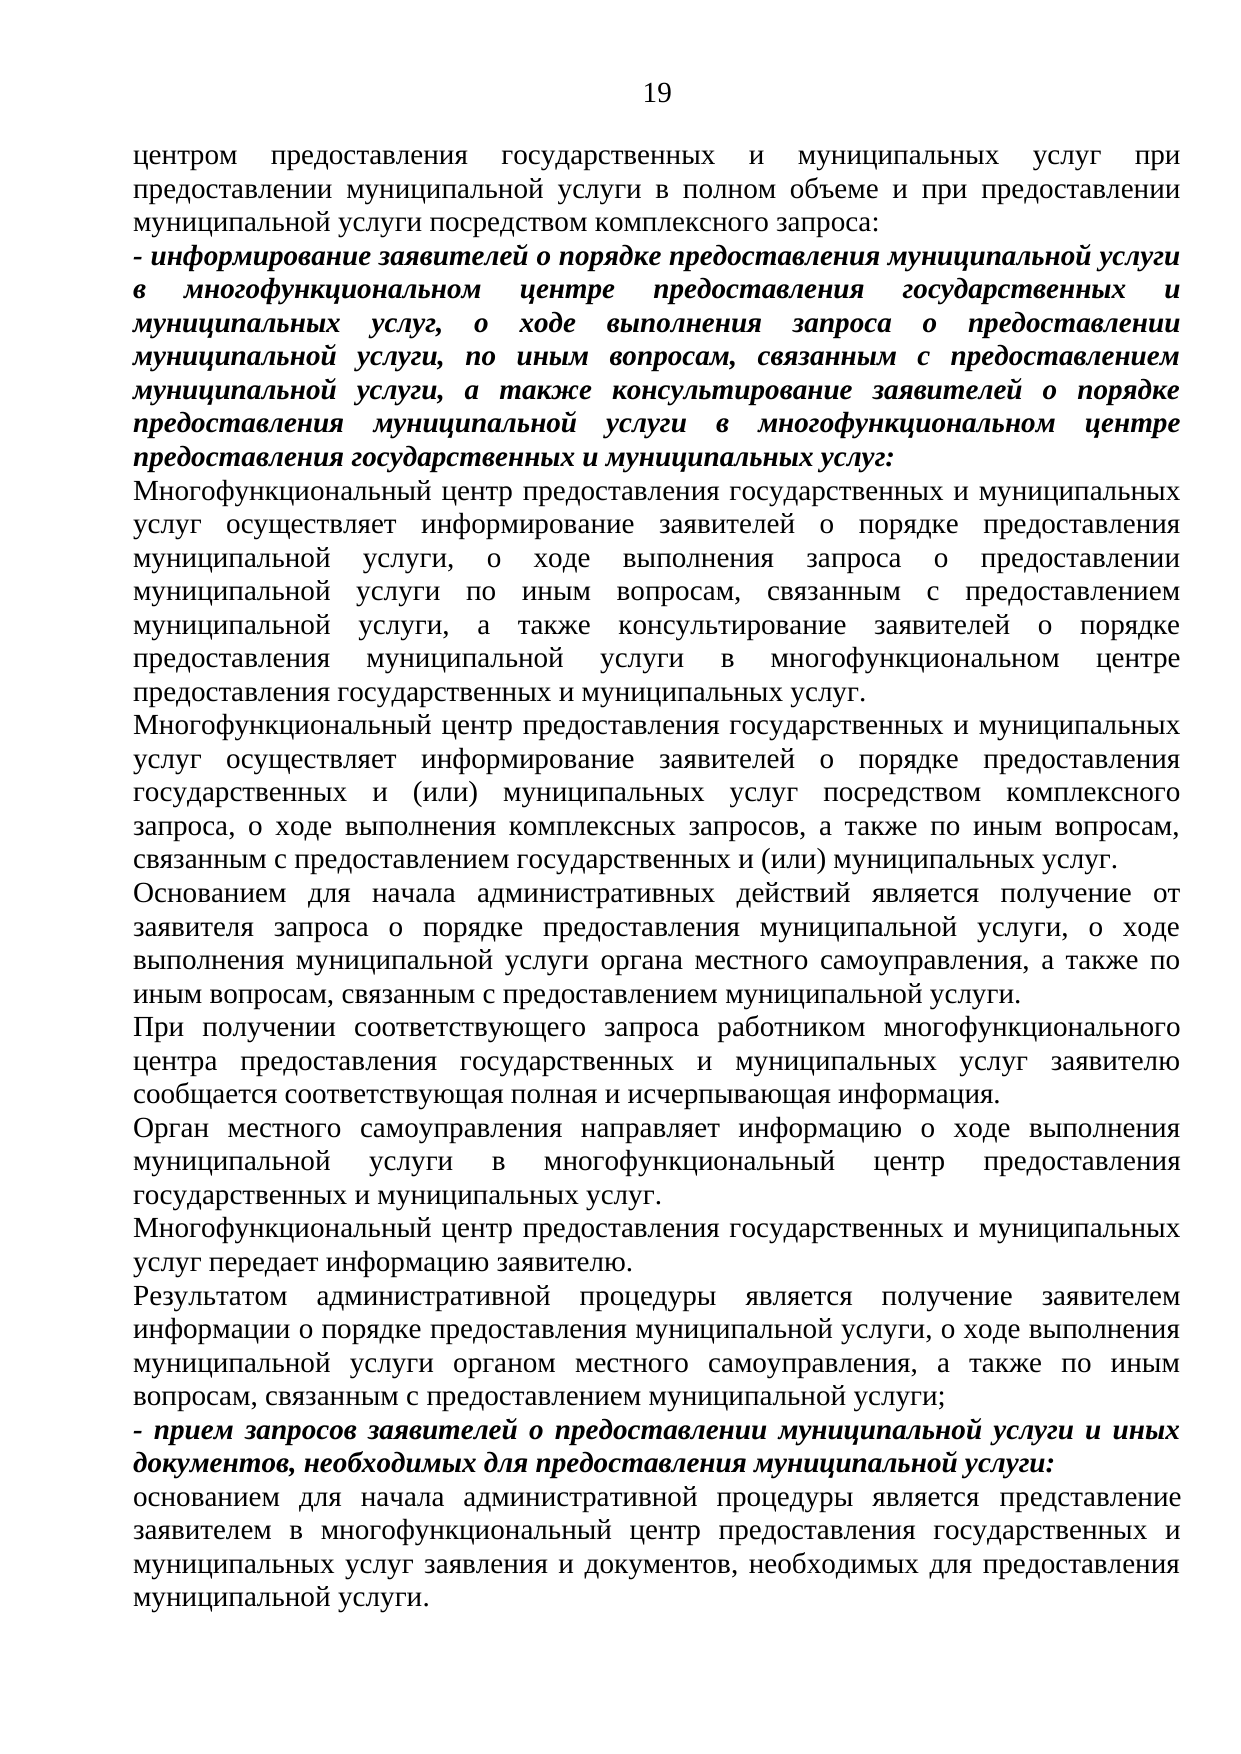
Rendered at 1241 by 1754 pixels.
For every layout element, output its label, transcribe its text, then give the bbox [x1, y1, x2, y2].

text - прием запросов заявителей о предоставлении муниципальной услуги и иных документов, необходимых для предоставления муниципальной услуги: [133, 1412, 1181, 1479]
text основанием для начала административной процедуры является представление заявителем в многофункциональный центр предоставления государственных и муниципальных услуг заявления и документов, необходимых для предоставления муниципальной услуги. [133, 1479, 1181, 1613]
text - информирование заявителей о порядке предоставления муниципальной услуги в многофункциональном центре предоставления государственных и муниципальных услуг, о ходе выполнения запроса о предоставлении муниципальной услуги, по иным вопросам, связанным с предоставлением муниципальной услуги, а также консультирование заявителей о порядке предоставления муниципальной услуги в многофункциональном центре предоставления государственных и муниципальных услуг: [133, 238, 1181, 473]
text Многофункциональный центр предоставления государственных и муниципальных услуг осуществляет информирование заявителей о порядке предоставления муниципальной услуги, о ходе выполнения запроса о предоставлении муниципальной услуги по иным вопросам, связанным с предоставлением муниципальной услуги, а также консультирование заявителей о порядке предоставления муниципальной услуги в многофункциональном центре предоставления государственных и муниципальных услуг. [133, 473, 1181, 707]
text Многофункциональный центр предоставления государственных и муниципальных услуг осуществляет информирование заявителей о порядке предоставления государственных и (или) муниципальных услуг посредством комплексного запроса, о ходе выполнения комплексных запросов, а также по иным вопросам, связанным с предоставлением государственных и (или) муниципальных услуг. [133, 707, 1181, 875]
text Основанием для начала административных действий является получение от заявителя запроса о порядке предоставления муниципальной услуги, о ходе выполнения муниципальной услуги органа местного самоуправления, а также по иным вопросам, связанным с предоставлением муниципальной услуги. [133, 875, 1181, 1009]
text Орган местного самоуправления направляет информацию о ходе выполнения муниципальной услуги в многофункциональный центр предоставления государственных и муниципальных услуг. [133, 1110, 1181, 1211]
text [133, 137, 1181, 238]
text При получении соответствующего запроса работником многофункционального центра предоставления государственных и муниципальных услуг заявителю сообщается соответствующая полная и исчерпывающая информация. [133, 1009, 1181, 1110]
text Многофункциональный центр предоставления государственных и муниципальных услуг передает информацию заявителю. [133, 1211, 1181, 1278]
text Результатом административной процедуры является получение заявителем информации о порядке предоставления муниципальной услуги, о ходе выполнения муниципальной услуги органом местного самоуправления, а также по иным вопросам, связанным с предоставлением муниципальной услуги; [133, 1278, 1181, 1412]
